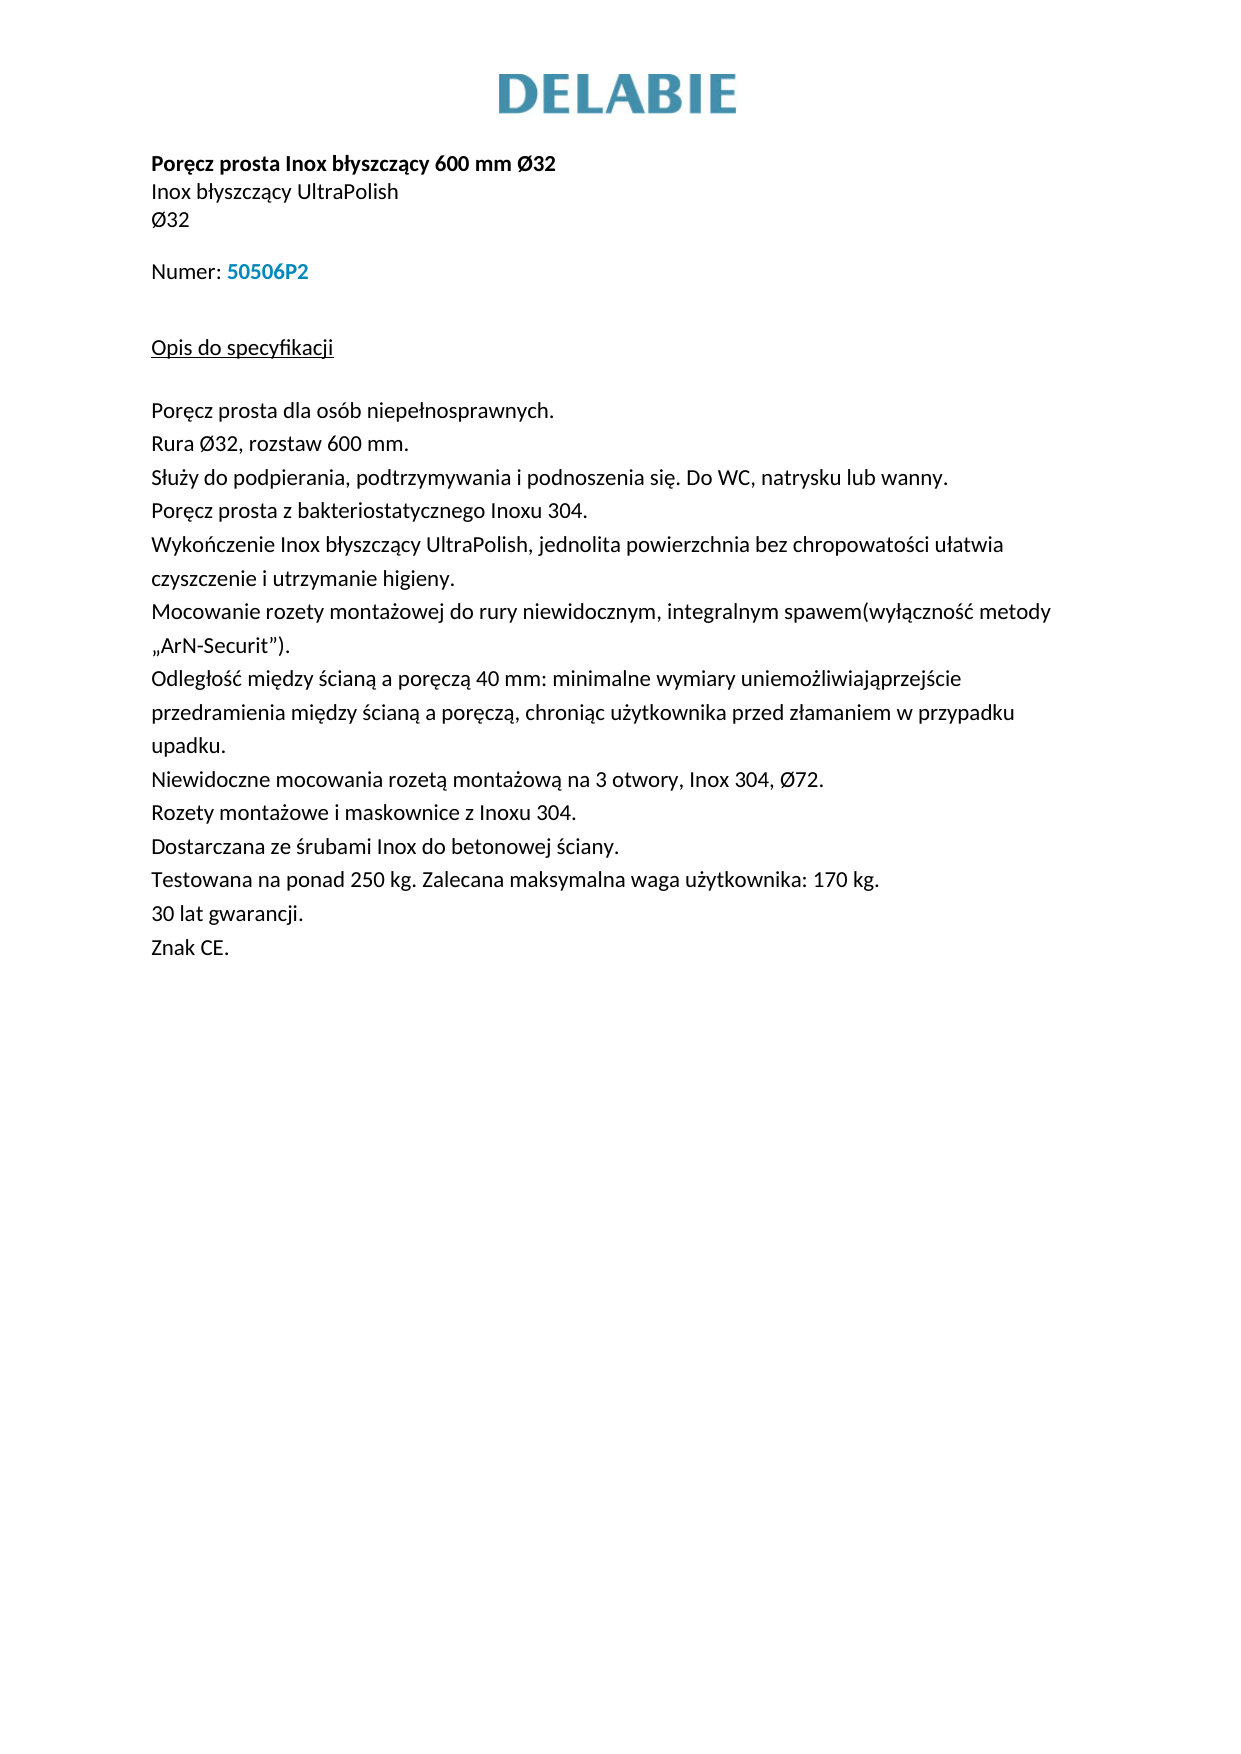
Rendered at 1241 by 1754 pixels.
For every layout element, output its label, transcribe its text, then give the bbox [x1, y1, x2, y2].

text Numer: 50506P2 [151, 257, 1084, 285]
text Inox błyszczący UltraPolish [151, 177, 1084, 205]
text 30 lat gwarancji. [151, 899, 1084, 927]
text Poręcz prosta z bakteriostatycznego Inoxu 304. [151, 497, 1084, 525]
text Niewidoczne mocowania rozetą montażową na 3 otwory, Inox 304, Ø72. [151, 765, 1084, 793]
picture [497, 74, 738, 114]
text Poręcz prosta dla osób niepełnosprawnych. [151, 396, 1084, 424]
text Mocowanie rozety montażowej do rury niewidocznym, integralnym spawem(wyłączność metody „ArN-Securit”). [151, 597, 1084, 659]
text Opis do specyfikacji [151, 333, 1084, 361]
text Ø32 [151, 205, 1084, 233]
text Testowana na ponad 250 kg. Zalecana maksymalna waga użytkownika: 170 kg. [151, 866, 1084, 894]
text Poręcz prosta Inox błyszczący 600 mm Ø32 [151, 149, 1084, 177]
text Dostarczana ze śrubami Inox do betonowej ściany. [151, 832, 1084, 860]
text Wykończenie Inox błyszczący UltraPolish, jednolita powierzchnia bez chropowatości ułatwia czyszczenie i utrzymanie higieny. [151, 530, 1084, 592]
text Odległość między ścianą a poręczą 40 mm: minimalne wymiary uniemożliwiająprzejście przedramienia między ścianą a poręczą, chroniąc użytkownika przed złamaniem w przypadku upadku. [151, 664, 1084, 759]
text Znak CE. [151, 933, 1084, 961]
text Rura Ø32, rozstaw 600 mm. [151, 429, 1084, 458]
text Służy do podpierania, podtrzymywania i podnoszenia się. Do WC, natrysku lub wanny. [151, 463, 1084, 491]
text Rozety montażowe i maskownice z Inoxu 304. [151, 798, 1084, 827]
